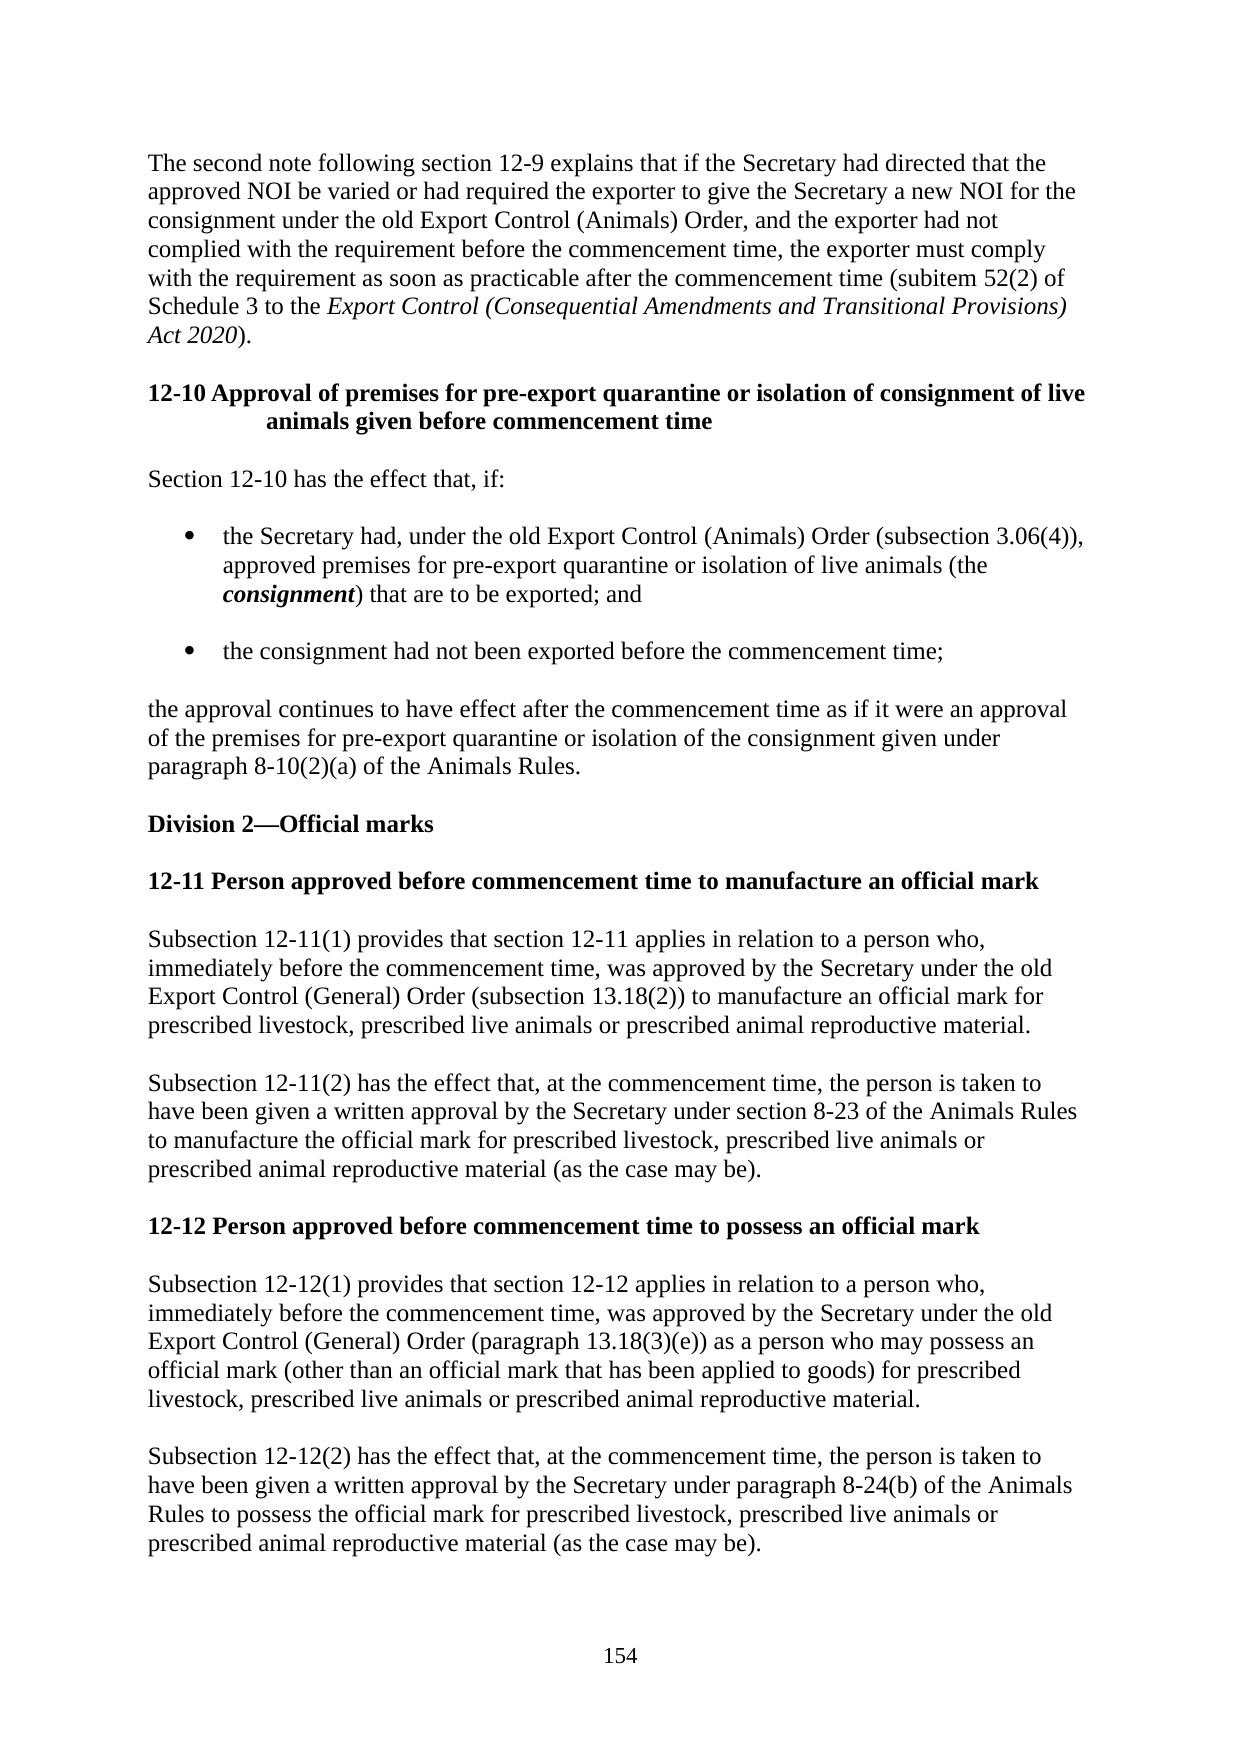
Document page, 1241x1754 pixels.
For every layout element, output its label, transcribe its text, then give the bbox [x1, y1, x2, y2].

list the consignment had not been exported before the commencement time; [185, 636, 1092, 665]
list the Secretary had, under the old Export Control (Animals) Order (subsection 3.06(4)), approved premises for pre-export quarantine or isolation of live animals (the consignment) that are to be exported; and [185, 521, 1092, 608]
text Section 12-10 has the effect that, if: [148, 464, 1092, 493]
text 12-11 Person approved before commencement time to manufacture an official mark [148, 866, 1092, 895]
text Subsection 12-11(2) has the effect that, at the commencement time, the person is taken to have been given a written approval by the Secretary under section 8-23 of the Animals Rules to manufacture the official mark for prescribed livestock, prescribed live animals or prescribed animal reproductive material (as the case may be). [148, 1068, 1092, 1183]
text Division 2—Official marks [148, 809, 1092, 838]
text Subsection 12-12(1) provides that section 12-12 applies in relation to a person who, immediately before the commencement time, was approved by the Secretary under the old Export Control (General) Order (paragraph 13.18(3)(e)) as a person who may possess an official mark (other than an official mark that has been applied to goods) for prescribed livestock, prescribed live animals or prescribed animal reproductive material. [148, 1269, 1092, 1413]
text the approval continues to have effect after the commencement time as if it were an approval of the premises for pre-export quarantine or isolation of the consignment given under paragraph 8-10(2)(a) of the Animals Rules. [148, 694, 1092, 780]
text 12-12 Person approved before commencement time to possess an official mark [148, 1211, 1092, 1240]
text 12-10 Approval of premises for pre-export quarantine or isolation of consignment of live animals given before commencement time [148, 378, 1092, 435]
text The second note following section 12-9 explains that if the Secretary had directed that the approved NOI be varied or had required the exporter to give the Secretary a new NOI for the consignment under the old Export Control (Animals) Order, and the exporter had not complied with the requirement before the commencement time, the exporter must comply with the requirement as soon as practicable after the commencement time (subitem 52(2) of Schedule 3 to the Export Control (Consequential Amendments and Transitional Provisions) Act 2020). [148, 148, 1092, 349]
text Subsection 12-12(2) has the effect that, at the commencement time, the person is taken to have been given a written approval by the Secretary under paragraph 8-24(b) of the Animals Rules to possess the official mark for prescribed livestock, prescribed live animals or prescribed animal reproductive material (as the case may be). [148, 1441, 1092, 1556]
text Subsection 12-11(1) provides that section 12-11 applies in relation to a person who, immediately before the commencement time, was approved by the Secretary under the old Export Control (General) Order (subsection 13.18(2)) to manufacture an official mark for prescribed livestock, prescribed live animals or prescribed animal reproductive material. [148, 924, 1092, 1039]
